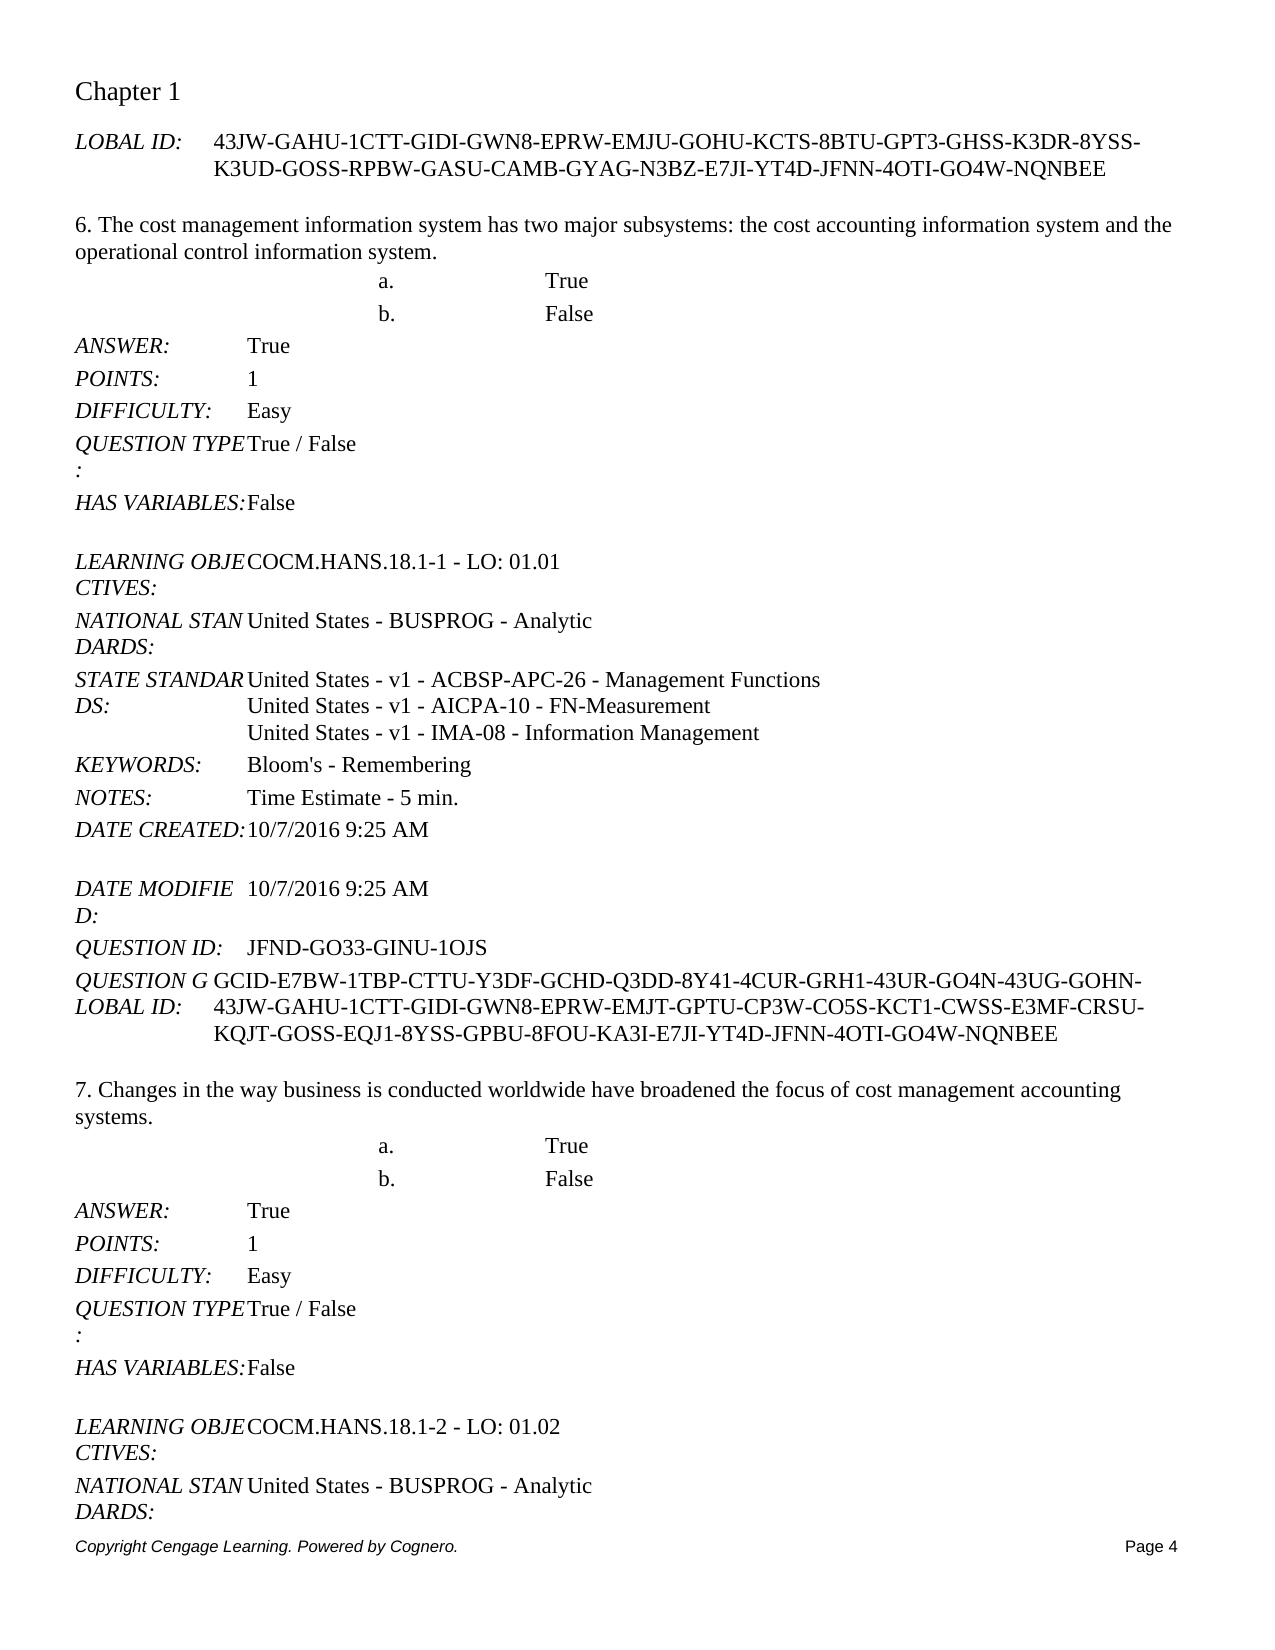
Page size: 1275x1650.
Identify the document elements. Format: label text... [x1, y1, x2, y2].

table_header 6. The cost management information system has two major subsystems: the cost accounting information system and the operational control information system. [75, 211, 1200, 1049]
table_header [75, 1076, 1200, 1528]
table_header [75, 125, 1200, 184]
